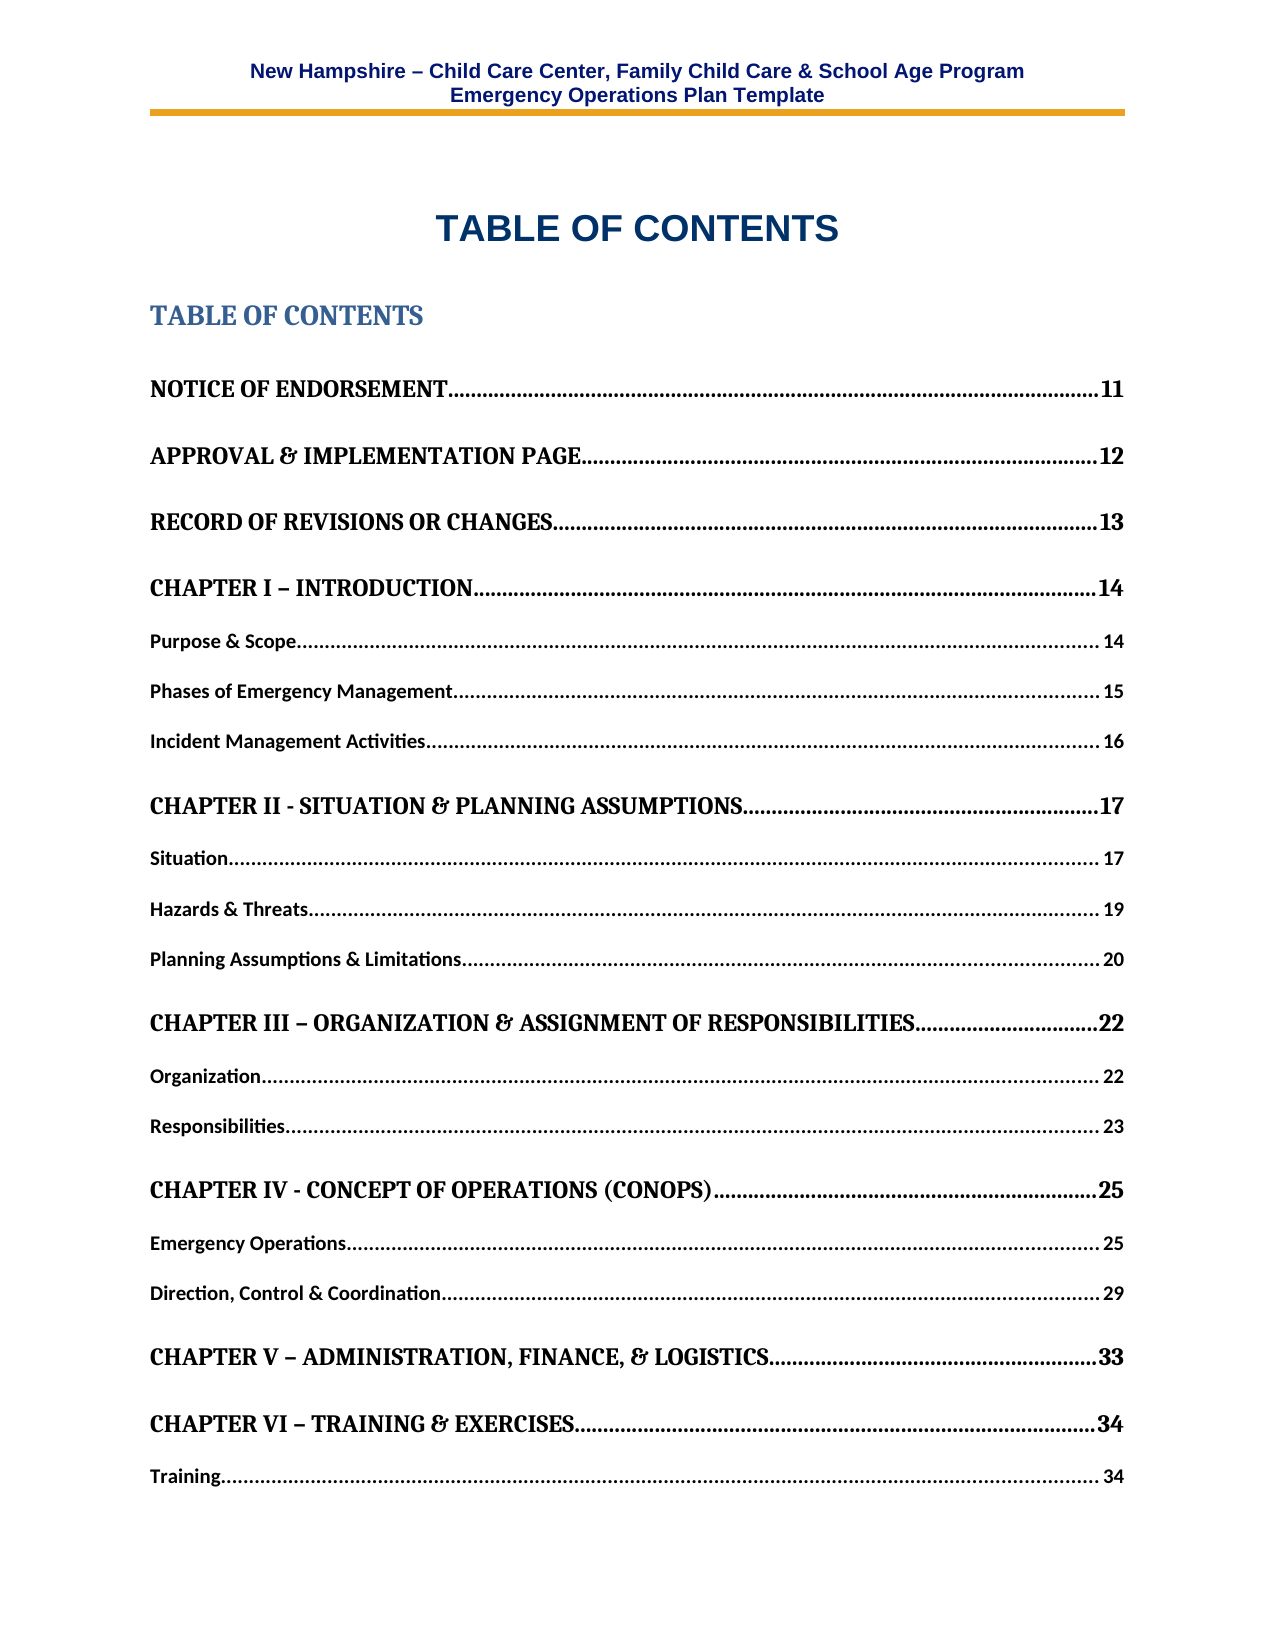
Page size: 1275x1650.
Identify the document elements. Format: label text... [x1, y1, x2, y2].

text TABLE OF CONTENTS [150, 206, 1125, 249]
